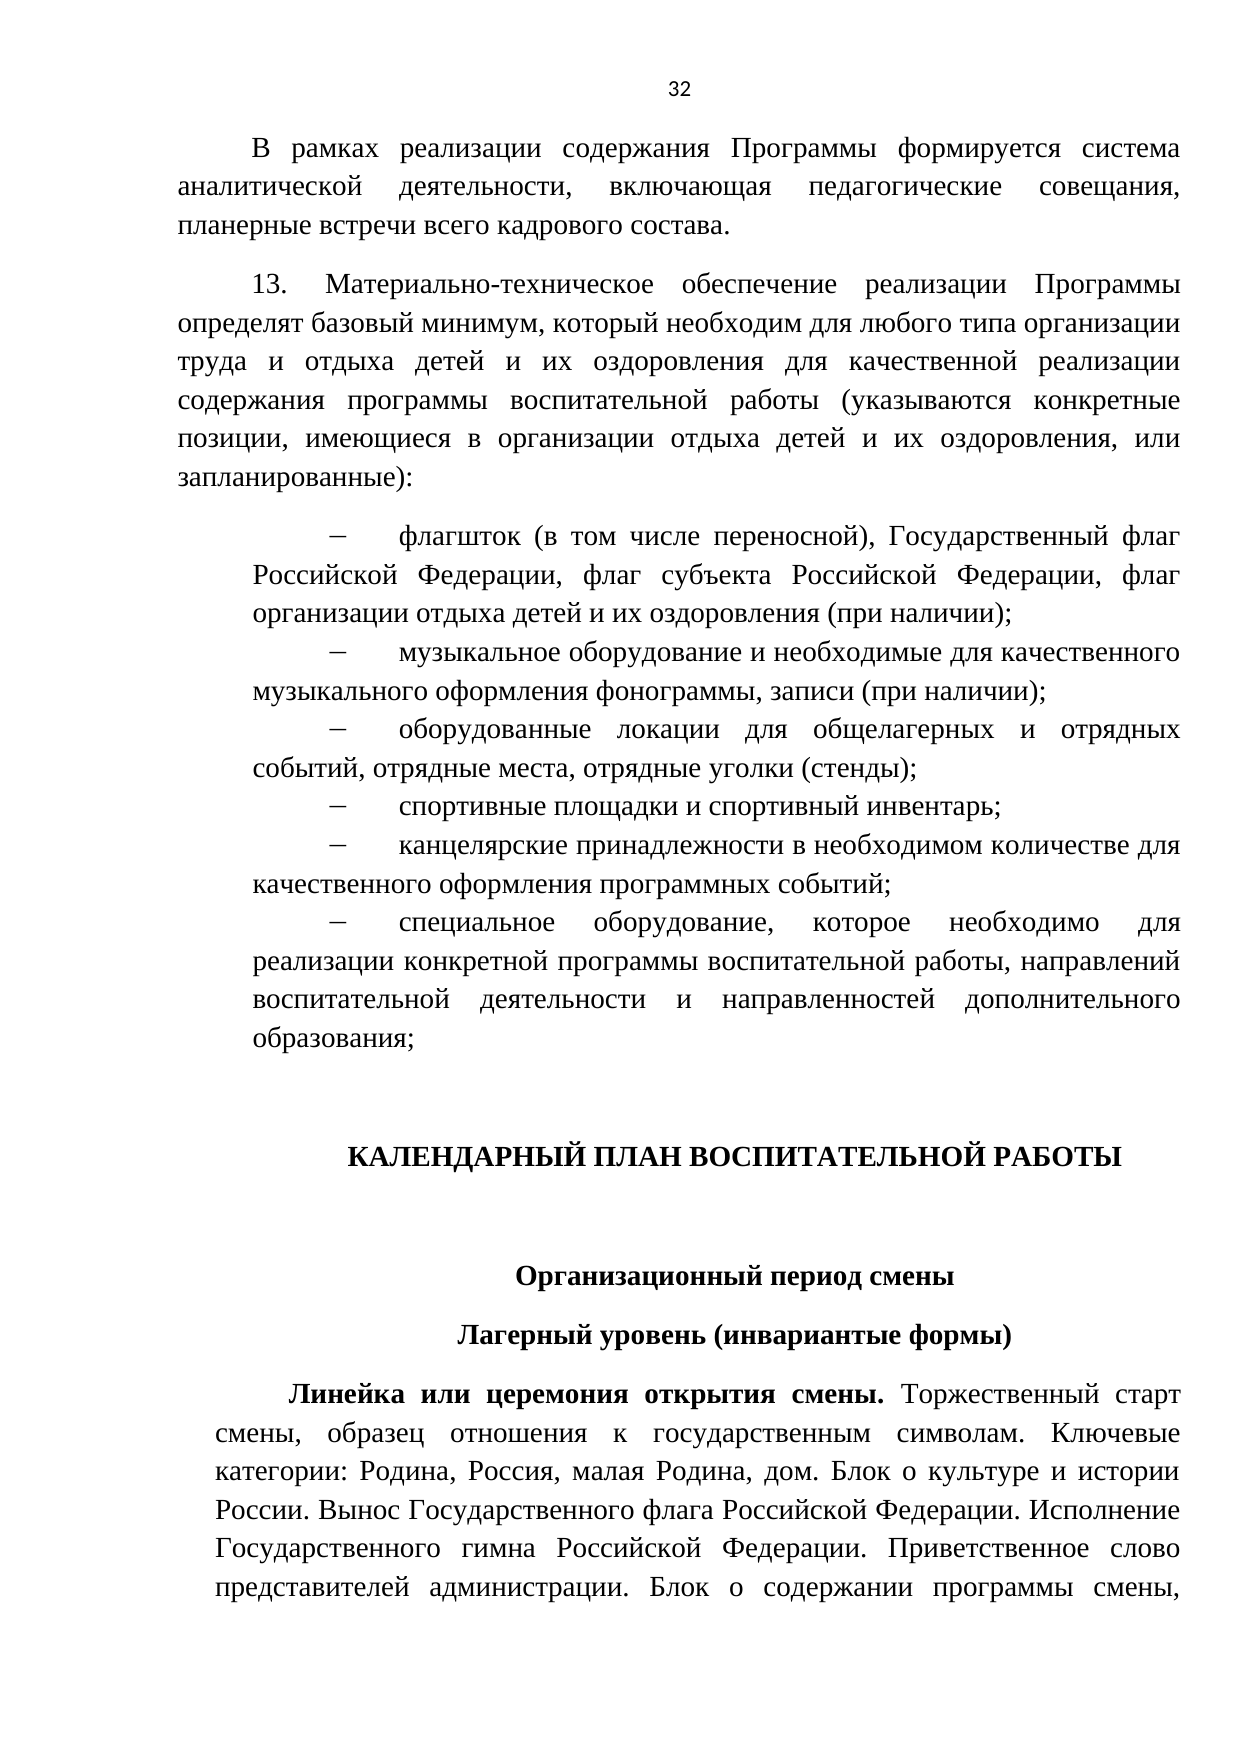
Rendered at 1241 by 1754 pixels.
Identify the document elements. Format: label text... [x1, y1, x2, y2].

list флагшток (в том числе переносной), Государственный флаг Российской Федерации, флаг субъекта Российской Федерации, флаг организации отдыха детей и их оздоровления (при наличии); [252, 518, 1181, 629]
text Лагерный уровень (инвариантые формы) [215, 1317, 1181, 1351]
list оборудованные локации для общелагерных и отрядных событий, отрядные места, отрядные уголки (стенды); [252, 711, 1181, 783]
list спортивные площадки и спортивный инвентарь; [252, 788, 1181, 822]
list музыкальное оборудование и необходимые для качественного музыкального оформления фонограммы, записи (при наличии); [252, 634, 1181, 706]
text В рамках реализации содержания Программы формируется система аналитической деятельности, включающая педагогические совещания, планерные встречи всего кадрового состава. [177, 130, 1181, 241]
text 13. Материально-техническое обеспечение реализации Программы определят базовый минимум, который необходим для любого типа организации труда и отдыха детей и их оздоровления для качественной реализации содержания программы воспитательной работы (указываются конкретные позиции, имеющиеся в организации отдыха детей и их оздоровления, или запланированные): [177, 266, 1181, 493]
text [215, 1376, 1181, 1603]
text Организационный период смены [215, 1258, 1181, 1291]
list канцелярские принадлежности в необходимом количестве для качественного оформления программных событий; [252, 827, 1181, 899]
list специальное оборудование, которое необходимо для реализации конкретной программы воспитательной работы, направлений воспитательной деятельности и направленностей дополнительного образования; [252, 904, 1181, 1054]
text КАЛЕНДАРНЫЙ ПЛАН ВОСПИТАТЕЛЬНОЙ РАБОТЫ [215, 1139, 1181, 1172]
